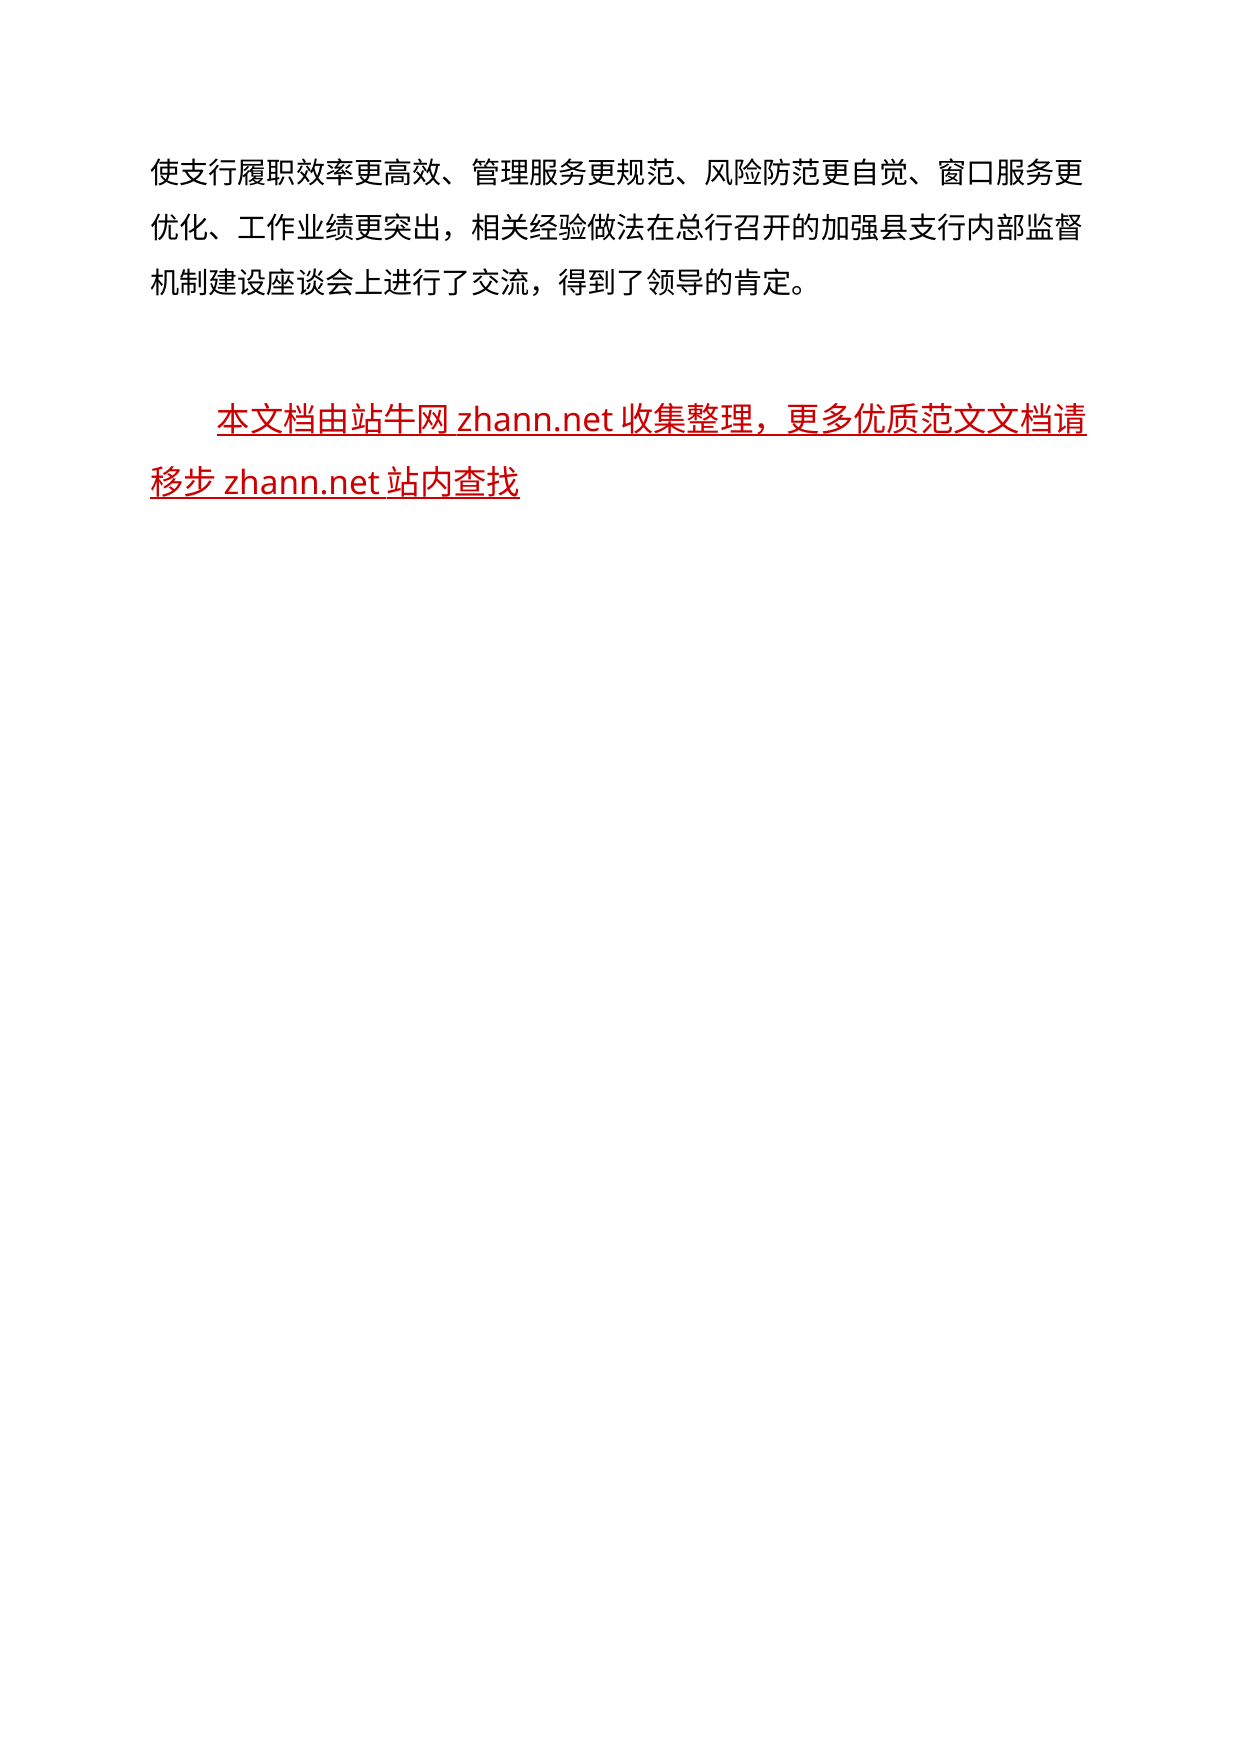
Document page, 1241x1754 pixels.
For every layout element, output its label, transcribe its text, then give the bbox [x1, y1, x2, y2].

text 本文档由站牛网zhann.net收集整理，更多优质范文文档请移步zhann.net站内查找 [150, 393, 1090, 504]
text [150, 150, 1090, 302]
